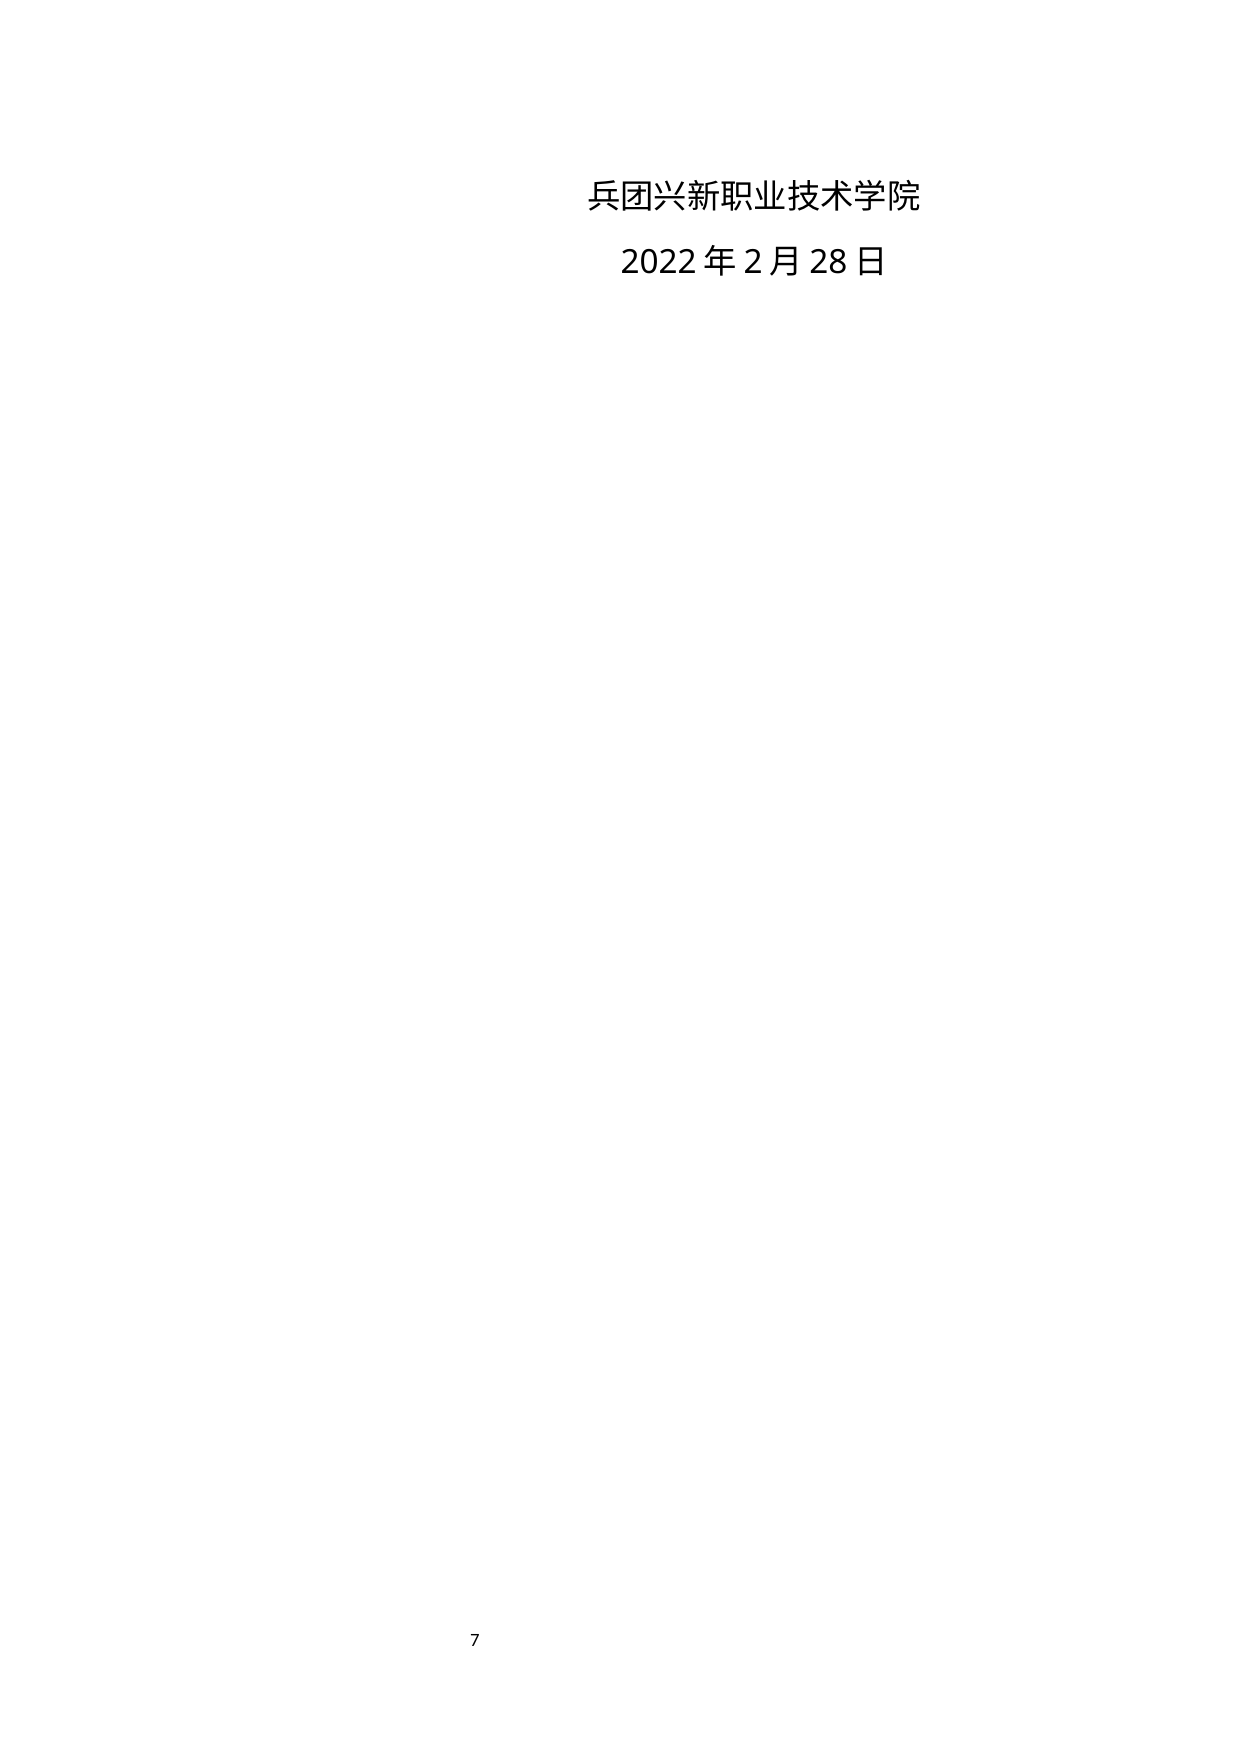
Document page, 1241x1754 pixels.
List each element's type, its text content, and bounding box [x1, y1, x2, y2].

text 2022年2月28日 [354, 227, 1053, 292]
text 兵团兴新职业技术学院 [354, 162, 1053, 227]
